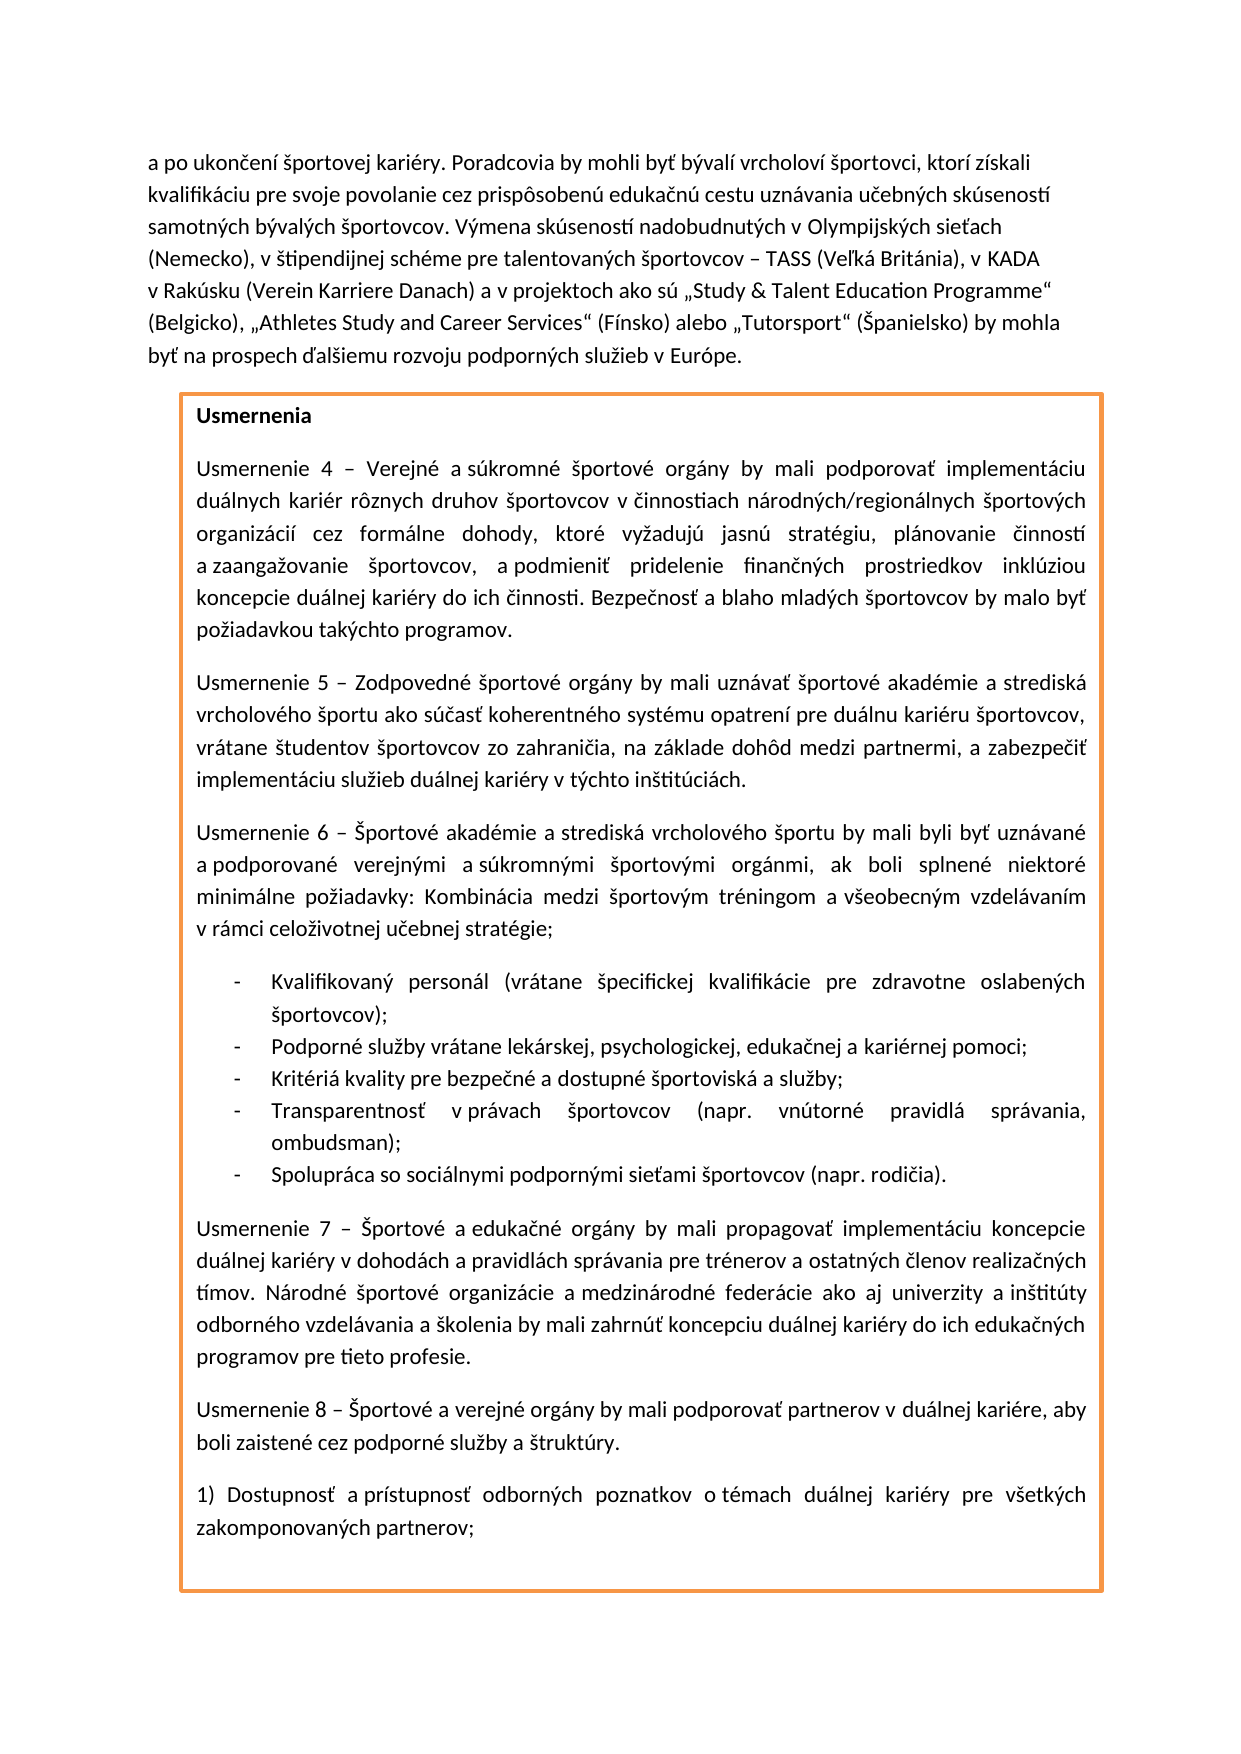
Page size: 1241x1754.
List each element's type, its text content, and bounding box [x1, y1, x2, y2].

text a po ukončení športovej kariéry. Poradcovia by mohli byť bývalí vrcholoví športovci, ktorí získali kvalifikáciu pre svoje povolanie cez prispôsobenú edukačnú cestu uznávania učebných skúseností samotných bývalých športovcov. Výmena skúseností nadobudnutých v Olympijských sieťach (Nemecko), v štipendijnej schéme pre talentovaných športovcov – TASS (Veľká Británia), v KADA v Rakúsku (Verein Karriere Danach) a v projektoch ako sú „Study & Talent Education Programme“ (Belgicko), „Athletes Study and Career Services“ (Fínsko) alebo „Tutorsport“ (Španielsko) by mohla byť na prospech ďalšiemu rozvoju podporných služieb v Európe. [148, 148, 1093, 369]
